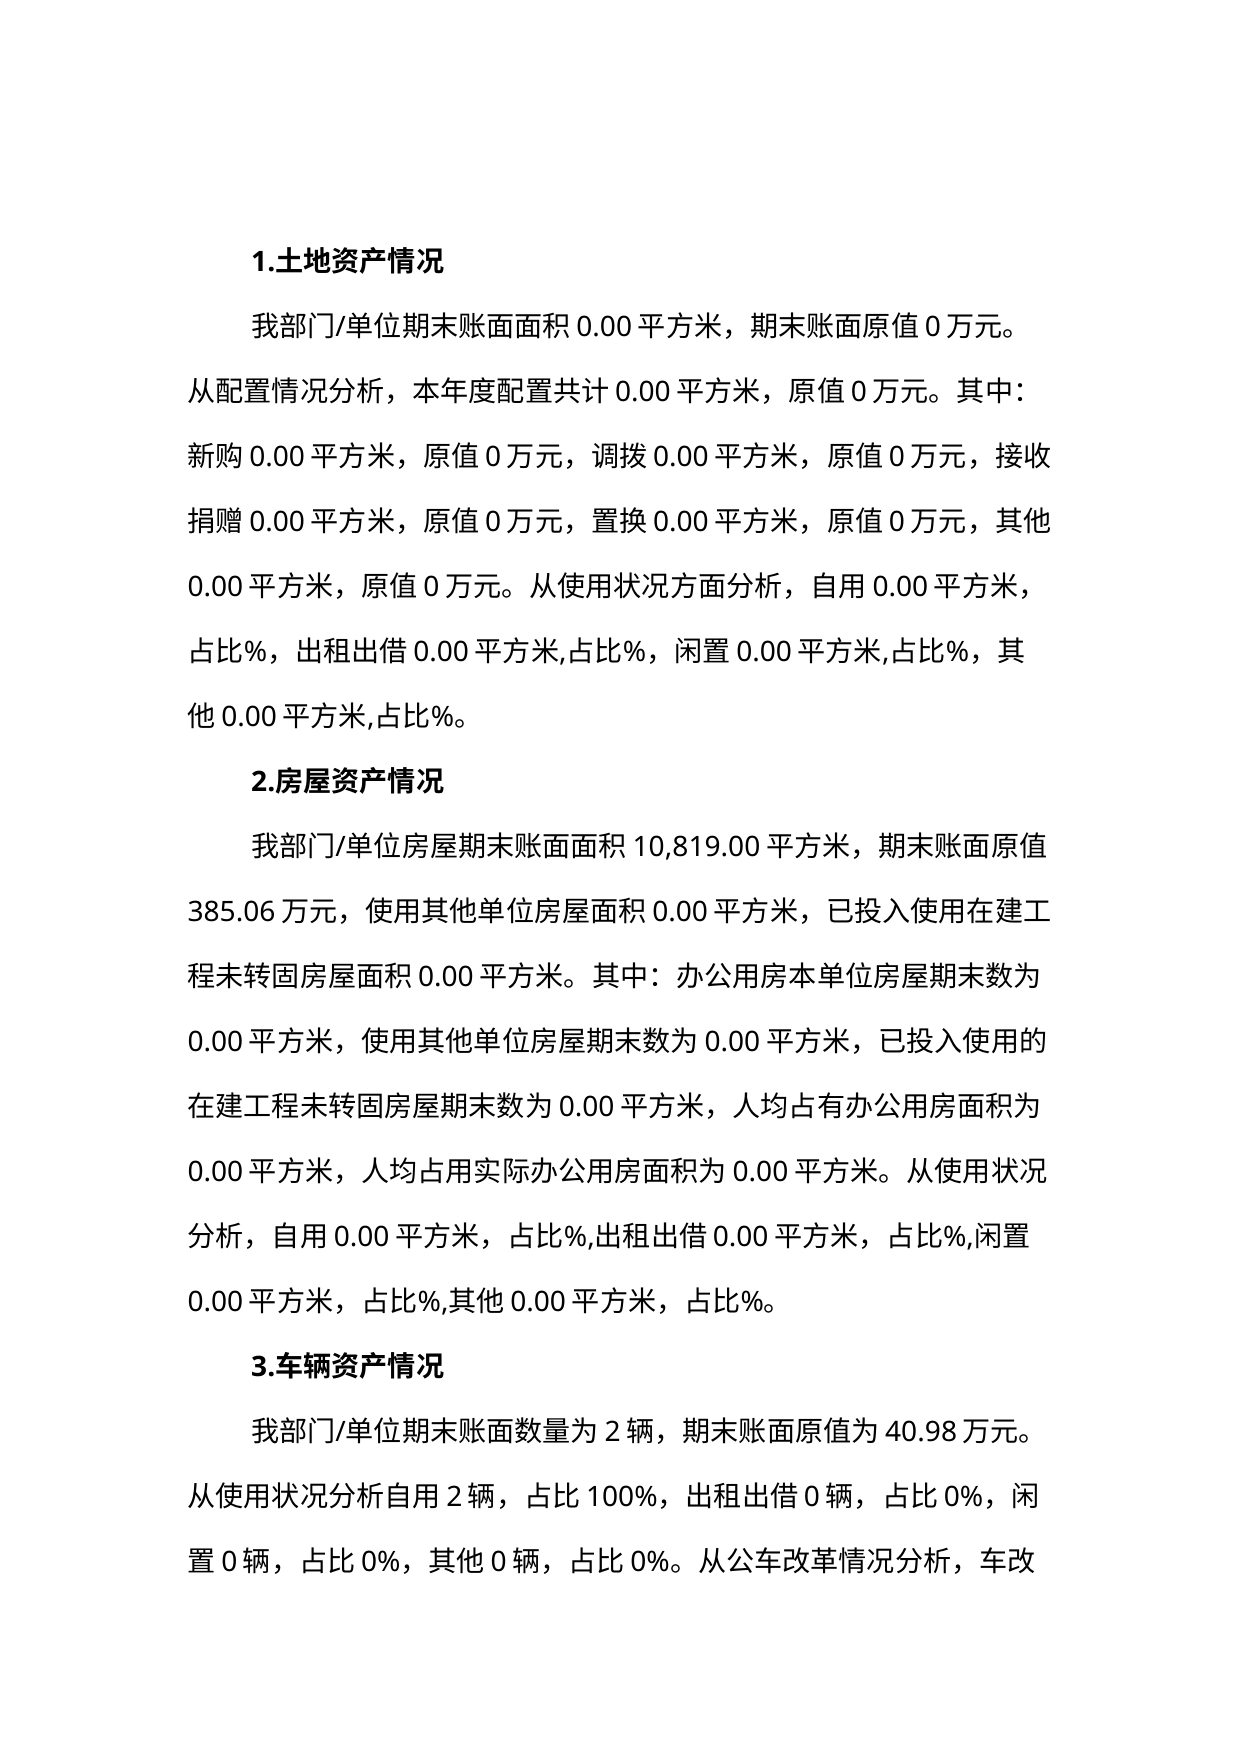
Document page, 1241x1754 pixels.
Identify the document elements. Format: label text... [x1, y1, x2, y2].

text 我部门/单位期末账面面积0.00平方米，期末账面原值0万元。从配置情况分析，本年度配置共计0.00平方米，原值0万元。其中：新购0.00平方米，原值0万元，调拨0.00平方米，原值0万元，接收捐赠0.00平方米，原值0万元，置换0.00平方米，原值0万元，其他0.00平方米，原值0万元。从使用状况方面分析，自用0.00平方米，占比%，出租出借0.00平方米,占比%，闲置0.00平方米,占比%，其他0.00平方米,占比%。 [187, 292, 1053, 747]
text 2.房屋资产情况 [187, 747, 1053, 812]
text 我部门/单位房屋期末账面面积10,819.00平方米，期末账面原值385.06万元，使用其他单位房屋面积0.00平方米，已投入使用在建工程未转固房屋面积0.00平方米。其中：办公用房本单位房屋期末数为0.00平方米，使用其他单位房屋期末数为0.00平方米，已投入使用的在建工程未转固房屋期末数为0.00平方米，人均占有办公用房面积为0.00平方米，人均占用实际办公用房面积为0.00平方米。从使用状况分析，自用0.00平方米，占比%,出租出借0.00平方米，占比%,闲置0.00平方米，占比%,其他0.00平方米，占比%。 [187, 812, 1053, 1332]
text 1.土地资产情况 [187, 227, 1053, 292]
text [187, 1397, 1053, 1592]
text 3.车辆资产情况 [187, 1332, 1053, 1397]
